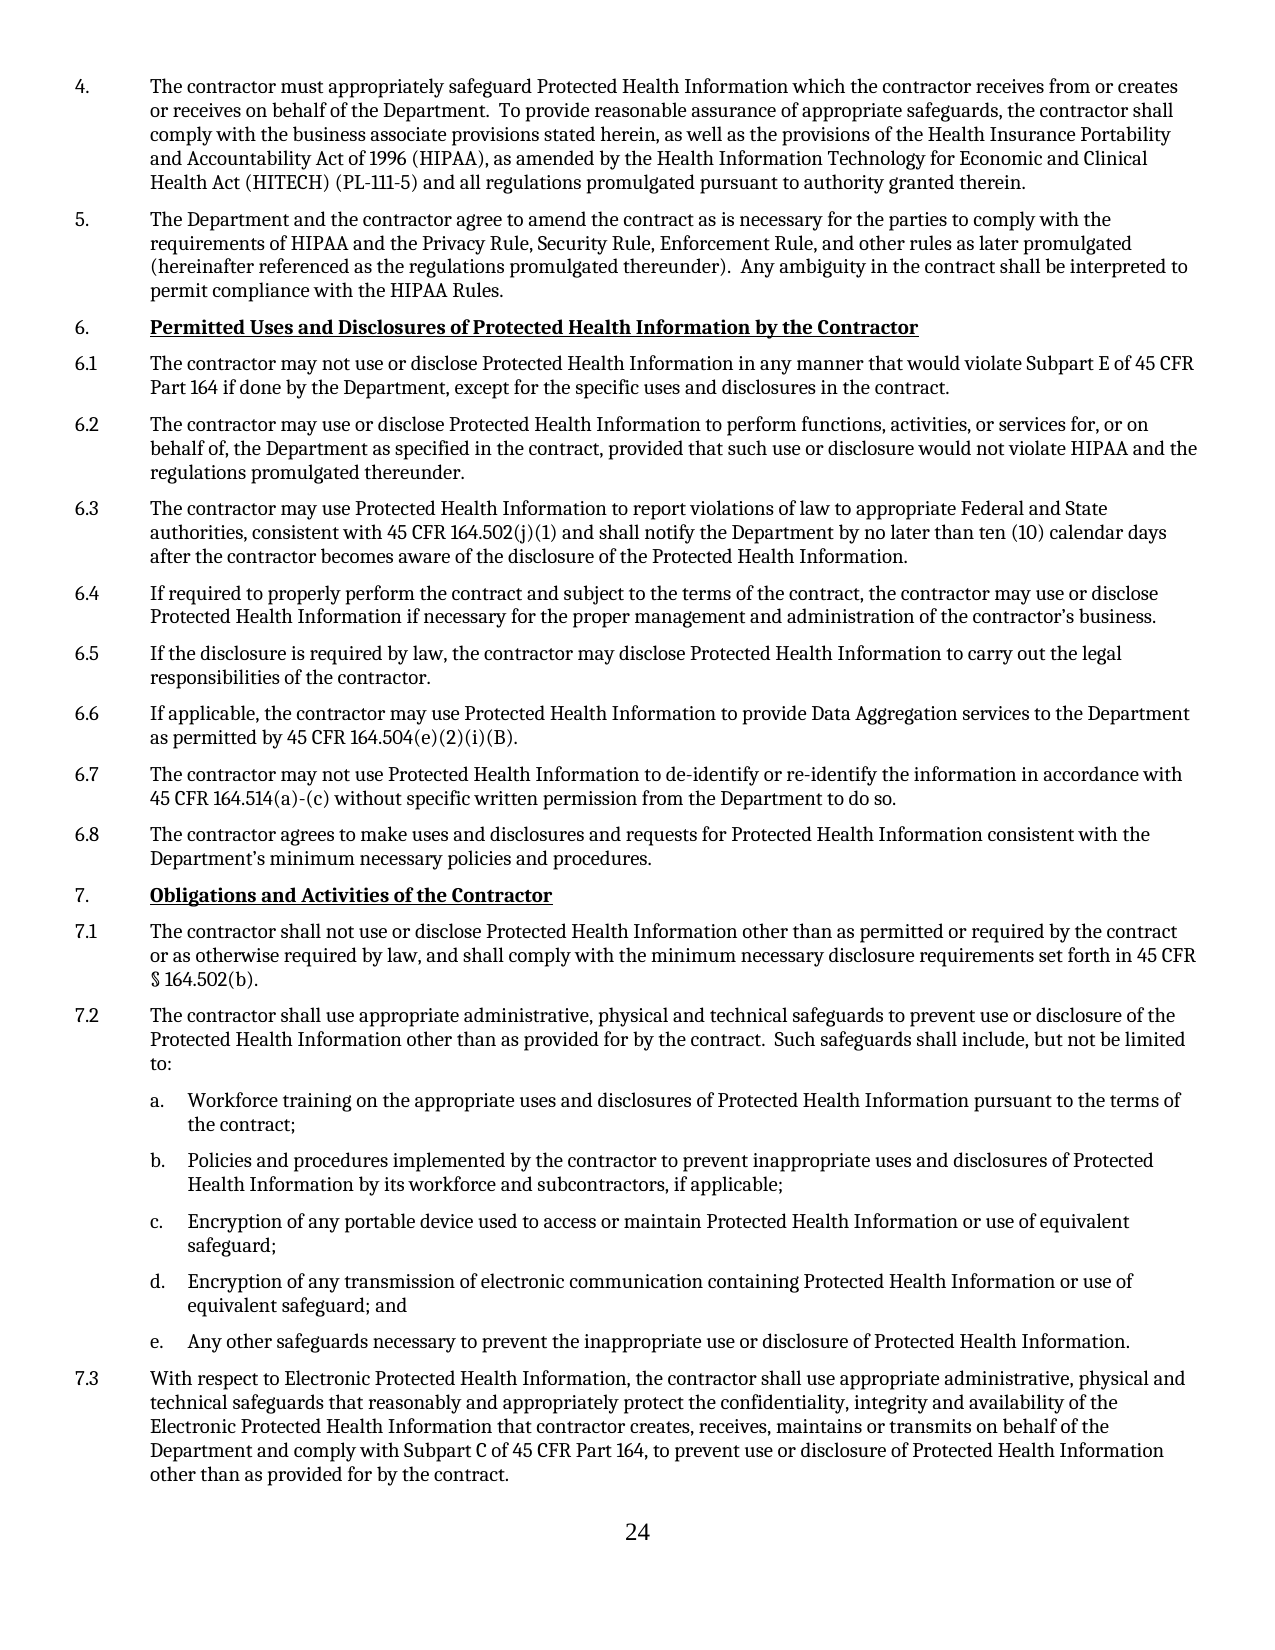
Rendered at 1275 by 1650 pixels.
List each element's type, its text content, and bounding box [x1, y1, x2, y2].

text d. Encryption of any transmission of electronic communication containing Protected Health Information or use of equivalent safeguard; and [150, 1270, 1200, 1318]
text 6.7 The contractor may not use Protected Health Information to de-identify or re-identify the information in accordance with 45 CFR 164.514(a)-(c) without specific written permission from the Department to do so. [75, 762, 1200, 810]
text e. Any other safeguards necessary to prevent the inappropriate use or disclosure of Protected Health Information. [150, 1330, 1200, 1354]
text b. Policies and procedures implemented by the contractor to prevent inappropriate uses and disclosures of Protected Health Information by its workforce and subcontractors, if applicable; [150, 1149, 1200, 1197]
text 6.4 If required to properly perform the contract and subject to the terms of the contract, the contractor may use or disclose Protected Health Information if necessary for the proper management and administration of the contractor’s business. [75, 581, 1200, 629]
text 4. The contractor must appropriately safeguard Protected Health Information which the contractor receives from or creates or receives on behalf of the Department. To provide reasonable assurance of appropriate safeguards, the contractor shall comply with the business associate provisions stated herein, as well as the provisions of the Health Insurance Portability and Accountability Act of 1996 (HIPAA), as amended by the Health Information Technology for Economic and Clinical Health Act (HITECH) (PL-111-5) and all regulations promulgated pursuant to authority granted therein. [75, 75, 1200, 195]
text a. Workforce training on the appropriate uses and disclosures of Protected Health Information pursuant to the terms of the contract; [150, 1088, 1200, 1136]
text 6.1 The contractor may not use or disclose Protected Health Information in any manner that would violate Subpart E of 45 CFR Part 164 if done by the Department, except for the specific uses and disclosures in the contract. [75, 352, 1200, 400]
text 7.3 With respect to Electronic Protected Health Information, the contractor shall use appropriate administrative, physical and technical safeguards that reasonably and appropriately protect the confidentiality, integrity and availability of the Electronic Protected Health Information that contractor creates, receives, maintains or transmits on behalf of the Department and comply with Subpart C of 45 CFR Part 164, to prevent use or disclosure of Protected Health Information other than as provided for by the contract. [75, 1367, 1200, 1486]
text 7. Obligations and Activities of the Contractor [75, 883, 1200, 907]
text c. Encryption of any portable device used to access or maintain Protected Health Information or use of equivalent safeguard; [150, 1209, 1200, 1257]
text 6.8 The contractor agrees to make uses and disclosures and requests for Protected Health Information consistent with the Department’s minimum necessary policies and procedures. [75, 823, 1200, 871]
text 6.3 The contractor may use Protected Health Information to report violations of law to appropriate Federal and State authorities, consistent with 45 CFR 164.502(j)(1) and shall notify the Department by no later than ten (10) calendar days after the contractor becomes aware of the disclosure of the Protected Health Information. [75, 497, 1200, 569]
text 5. The Department and the contractor agree to amend the contract as is necessary for the parties to comply with the requirements of HIPAA and the Privacy Rule, Security Rule, Enforcement Rule, and other rules as later promulgated (hereinafter referenced as the regulations promulgated thereunder). Any ambiguity in the contract shall be interpreted to permit compliance with the HIPAA Rules. [75, 207, 1200, 303]
text 7.2 The contractor shall use appropriate administrative, physical and technical safeguards to prevent use or disclosure of the Protected Health Information other than as provided for by the contract. Such safeguards shall include, but not be limited to: [75, 1004, 1200, 1076]
text 6. Permitted Uses and Disclosures of Protected Health Information by the Contractor [75, 316, 1200, 339]
text 6.6 If applicable, the contractor may use Protected Health Information to provide Data Aggregation services to the Department as permitted by 45 CFR 164.504(e)(2)(i)(B). [75, 702, 1200, 750]
text 6.2 The contractor may use or disclose Protected Health Information to perform functions, activities, or services for, or on behalf of, the Department as specified in the contract, provided that such use or disclosure would not violate HIPAA and the regulations promulgated thereunder. [75, 412, 1200, 484]
text 6.5 If the disclosure is required by law, the contractor may disclose Protected Health Information to carry out the legal responsibilities of the contractor. [75, 642, 1200, 689]
text 7.1 The contractor shall not use or disclose Protected Health Information other than as permitted or required by the contract or as otherwise required by law, and shall comply with the minimum necessary disclosure requirements set forth in 45 CFR § 164.502(b). [75, 920, 1200, 992]
